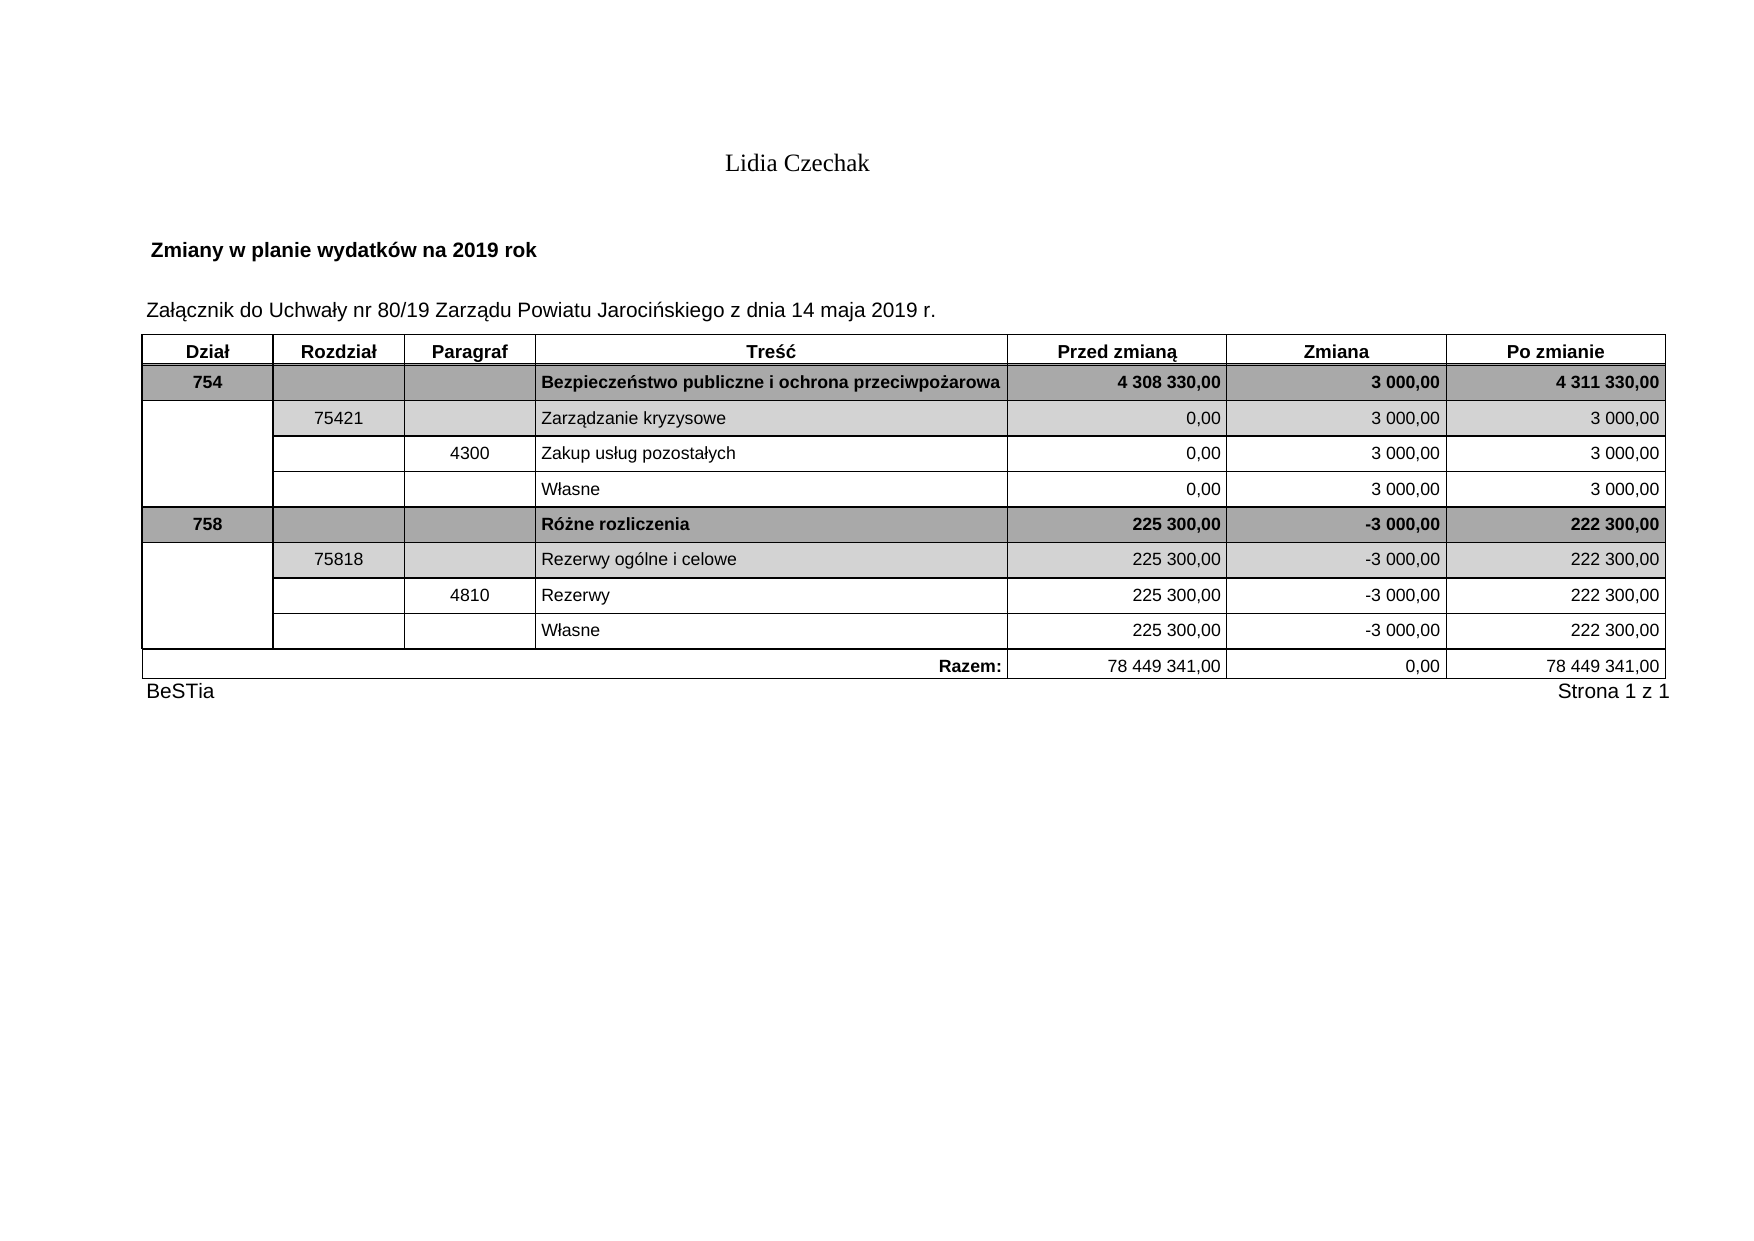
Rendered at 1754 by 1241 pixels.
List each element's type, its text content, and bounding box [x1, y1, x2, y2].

table_cell 3 000,00 [1227, 437, 1446, 471]
table_cell [143, 543, 272, 648]
table_cell [274, 366, 404, 400]
table_cell 222 300,00 [1447, 614, 1665, 648]
table_cell Różne rozliczenia [536, 508, 1007, 542]
table_header Paragraf [405, 335, 535, 363]
table_cell -3 000,00 [1227, 543, 1446, 577]
table_cell Razem: [143, 650, 1007, 677]
table_cell Zakup usług pozostałych [536, 437, 1007, 471]
table_cell [405, 614, 535, 648]
table_cell -3 000,00 [1227, 508, 1446, 542]
table_cell 3 000,00 [1227, 472, 1446, 506]
table_header Po zmianie [1447, 335, 1665, 363]
table_header Przed zmianą [1008, 335, 1226, 363]
table_cell [274, 472, 404, 506]
table_cell 3 000,00 [1447, 472, 1665, 506]
table_cell 4300 [405, 437, 535, 471]
table_cell 758 [143, 508, 272, 542]
table_cell 0,00 [1008, 472, 1226, 506]
table_cell 3 000,00 [1447, 401, 1665, 435]
table_cell 3 000,00 [1227, 401, 1446, 435]
table_cell [274, 437, 404, 471]
table_cell 78 449 341,00 [1008, 650, 1226, 677]
table_cell 4810 [405, 579, 535, 613]
table_cell 75818 [274, 543, 404, 577]
table_header Dział [143, 335, 272, 363]
table_cell -3 000,00 [1227, 614, 1446, 648]
table_cell [274, 579, 404, 613]
table_cell 4 311 330,00 [1447, 366, 1665, 400]
table_cell 222 300,00 [1447, 579, 1665, 613]
table_cell [274, 508, 404, 542]
table_cell [405, 401, 535, 435]
text BeSTia Strona 1 z 1 [146, 679, 1606, 702]
table_cell [405, 366, 535, 400]
table_header Treść [536, 335, 1007, 363]
table_cell [274, 614, 404, 648]
table_cell 4 308 330,00 [1008, 366, 1226, 400]
table_cell 225 300,00 [1008, 614, 1226, 648]
text Lidia Czechak [148, 148, 1606, 176]
table_header Zmiana [1227, 335, 1446, 363]
table_cell 0,00 [1008, 437, 1226, 471]
table_cell Zarządzanie kryzysowe [536, 401, 1007, 435]
table_cell 75421 [274, 401, 404, 435]
table_cell -3 000,00 [1227, 579, 1446, 613]
table_cell Własne [536, 614, 1007, 648]
table_cell [405, 543, 535, 577]
table_cell 0,00 [1008, 401, 1226, 435]
table_cell 222 300,00 [1447, 508, 1665, 542]
table_cell [405, 508, 535, 542]
text Załącznik do Uchwały nr 80/19 Zarządu Powiatu Jarocińskiego z dnia 14 maja 2019 r. [146, 298, 1606, 322]
table_cell Bezpieczeństwo publiczne i ochrona przeciwpożarowa [536, 366, 1007, 400]
table_cell Rezerwy [536, 579, 1007, 613]
text Zmiany w planie wydatków na 2019 rok [151, 238, 1606, 262]
table_cell 225 300,00 [1008, 508, 1226, 542]
table_header Rozdział [274, 335, 404, 363]
table_cell 225 300,00 [1008, 579, 1226, 613]
table_cell Rezerwy ogólne i celowe [536, 543, 1007, 577]
table_cell 3 000,00 [1447, 437, 1665, 471]
table_cell 0,00 [1227, 650, 1446, 677]
table_cell 754 [143, 366, 272, 400]
table_cell [143, 401, 272, 506]
table_cell 222 300,00 [1447, 543, 1665, 577]
table_cell 78 449 341,00 [1447, 650, 1665, 677]
table_cell 225 300,00 [1008, 543, 1226, 577]
table_cell Własne [536, 472, 1007, 506]
table_cell [405, 472, 535, 506]
table_cell 3 000,00 [1227, 366, 1446, 400]
